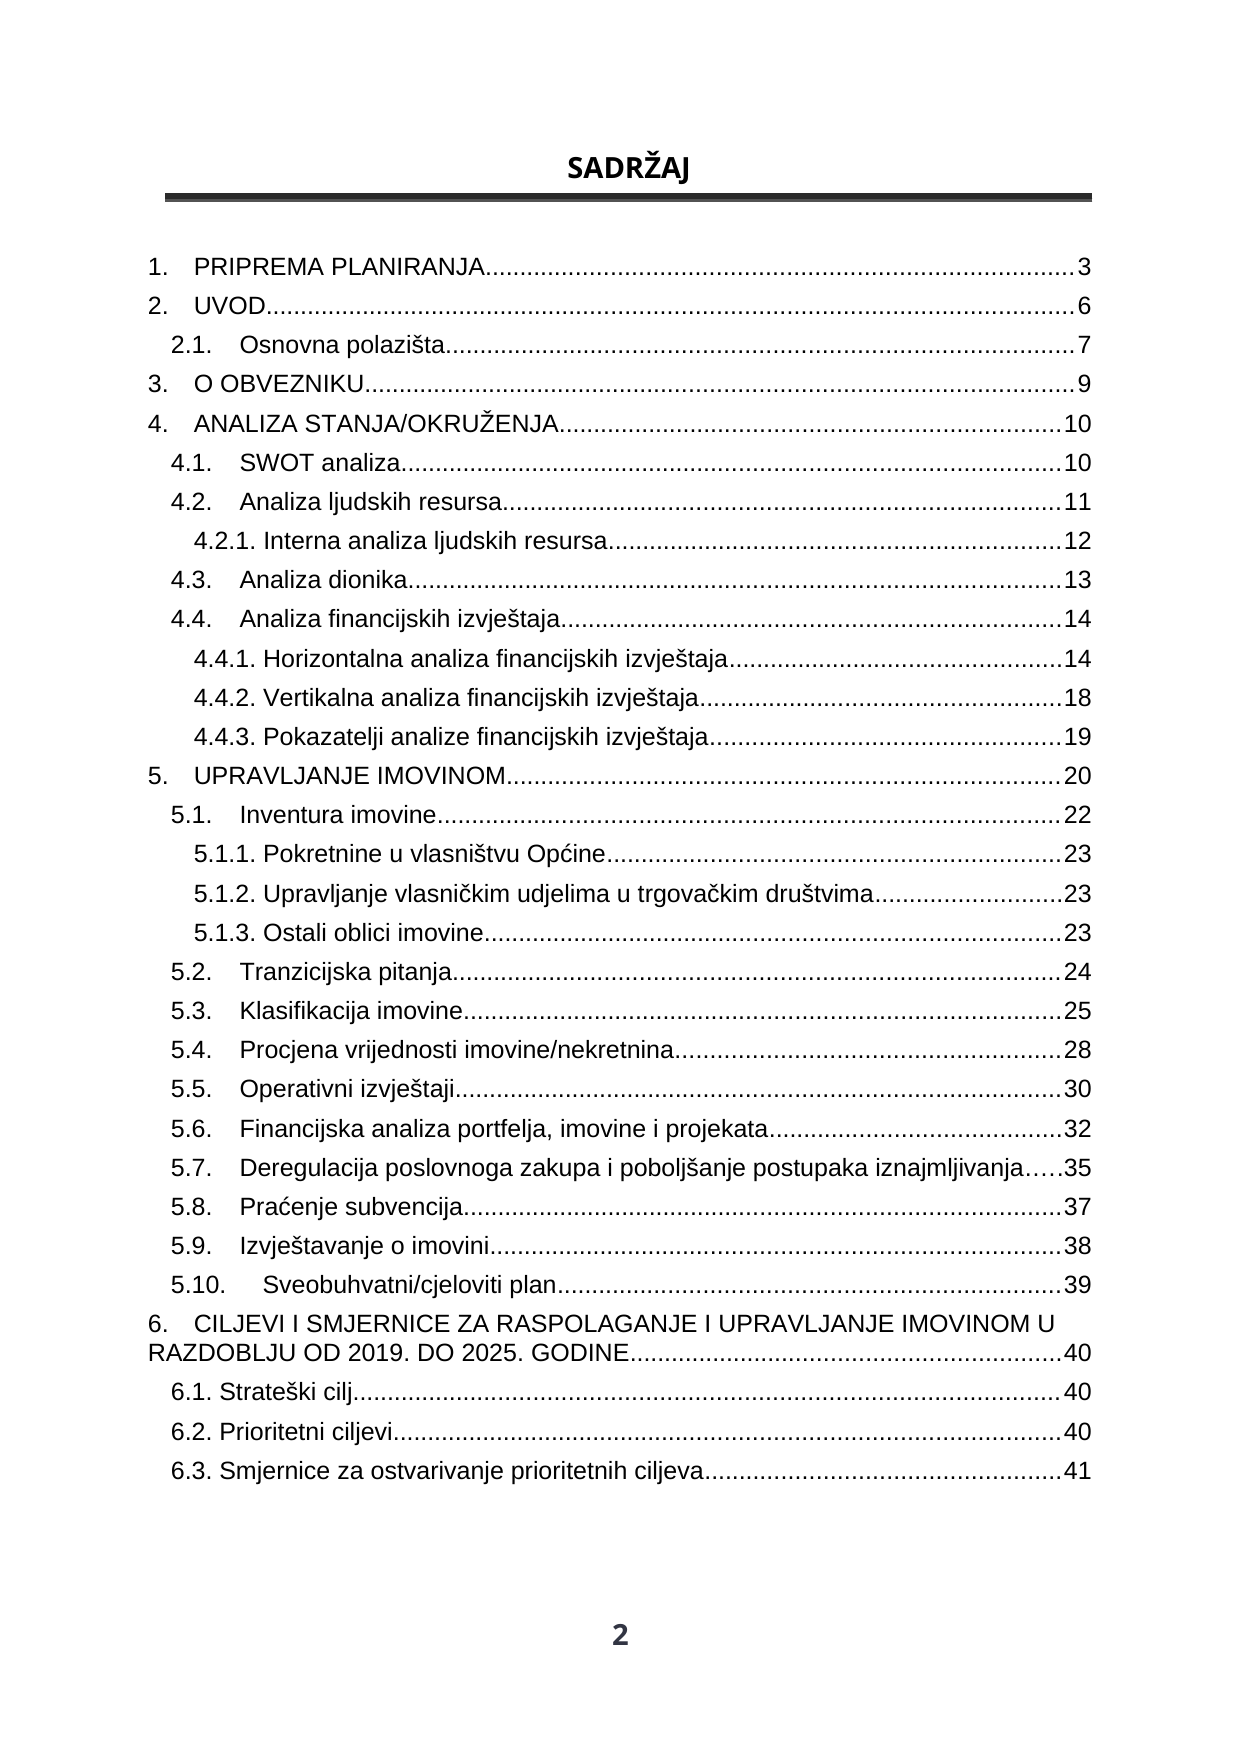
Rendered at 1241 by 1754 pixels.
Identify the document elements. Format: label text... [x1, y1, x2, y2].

text 6.1. Strateški cilj 40 [171, 1377, 1092, 1406]
text 1. PRIPREMA PLANIRANJA 3 [148, 252, 1092, 281]
text 4.4. Analiza financijskih izvještaja 14 [171, 604, 1092, 633]
text 5.5. Operativni izvještaji 30 [171, 1074, 1092, 1103]
text 4.2.1. Interna analiza ljudskih resursa 12 [193, 526, 1092, 555]
text 6.3. Smjernice za ostvarivanje prioritetnih ciljeva 41 [171, 1456, 1092, 1484]
text 5.3. Klasifikacija imovine 25 [171, 996, 1092, 1025]
text 5.9. Izvještavanje o imovini 38 [171, 1231, 1092, 1260]
text 6. CILJEVI I SMJERNICE ZA RASPOLAGANJE I UPRAVLJANJE IMOVINOM U RAZDOBLJU OD 2019. DO 2025. GODINE 40 [148, 1309, 1092, 1367]
text 5.1.1. Pokretnine u vlasništvu Općine 23 [193, 839, 1092, 868]
text 2.1. Osnovna polazišta 7 [171, 330, 1092, 359]
text 4.4.2. Vertikalna analiza financijskih izvještaja 18 [193, 683, 1092, 711]
text 4.3. Analiza dionika 13 [171, 565, 1092, 594]
text 5.7. Deregulacija poslovnoga zakupa i poboljšanje postupaka iznajmljivanja 35 [171, 1153, 1092, 1181]
text 5.2. Tranzicijska pitanja 24 [171, 957, 1092, 986]
text 5.10. Sveobuhvatni/cjeloviti plan 39 [171, 1270, 1092, 1299]
text 5.1. Inventura imovine 22 [171, 800, 1092, 829]
text 3. O OBVEZNIKU 9 [148, 369, 1092, 398]
text 5.6. Financijska analiza portfelja, imovine i projekata 32 [171, 1113, 1092, 1142]
text 4.4.1. Horizontalna analiza financijskih izvještaja 14 [193, 643, 1092, 672]
text 5. UPRAVLJANJE IMOVINOM 20 [148, 761, 1092, 790]
text 2. UVOD 6 [148, 291, 1092, 320]
text 5.4. Procjena vrijednosti imovine/nekretnina 28 [171, 1035, 1092, 1064]
text 4.4.3. Pokazatelji analize financijskih izvještaja 19 [193, 722, 1092, 751]
text 4.2. Analiza ljudskih resursa 11 [171, 487, 1092, 516]
text 5.1.2. Upravljanje vlasničkim udjelima u trgovačkim društvima 23 [193, 878, 1092, 907]
text 6.2. Prioritetni ciljevi 40 [171, 1416, 1092, 1445]
text 5.8. Praćenje subvencija 37 [171, 1192, 1092, 1221]
text 4. ANALIZA STANJA/OKRUŽENJA 10 [148, 408, 1092, 437]
text 4.1. SWOT analiza 10 [171, 448, 1092, 476]
subtitle SADRŽAJ [165, 148, 1092, 189]
text 5.1.3. Ostali oblici imovine 23 [193, 918, 1092, 946]
